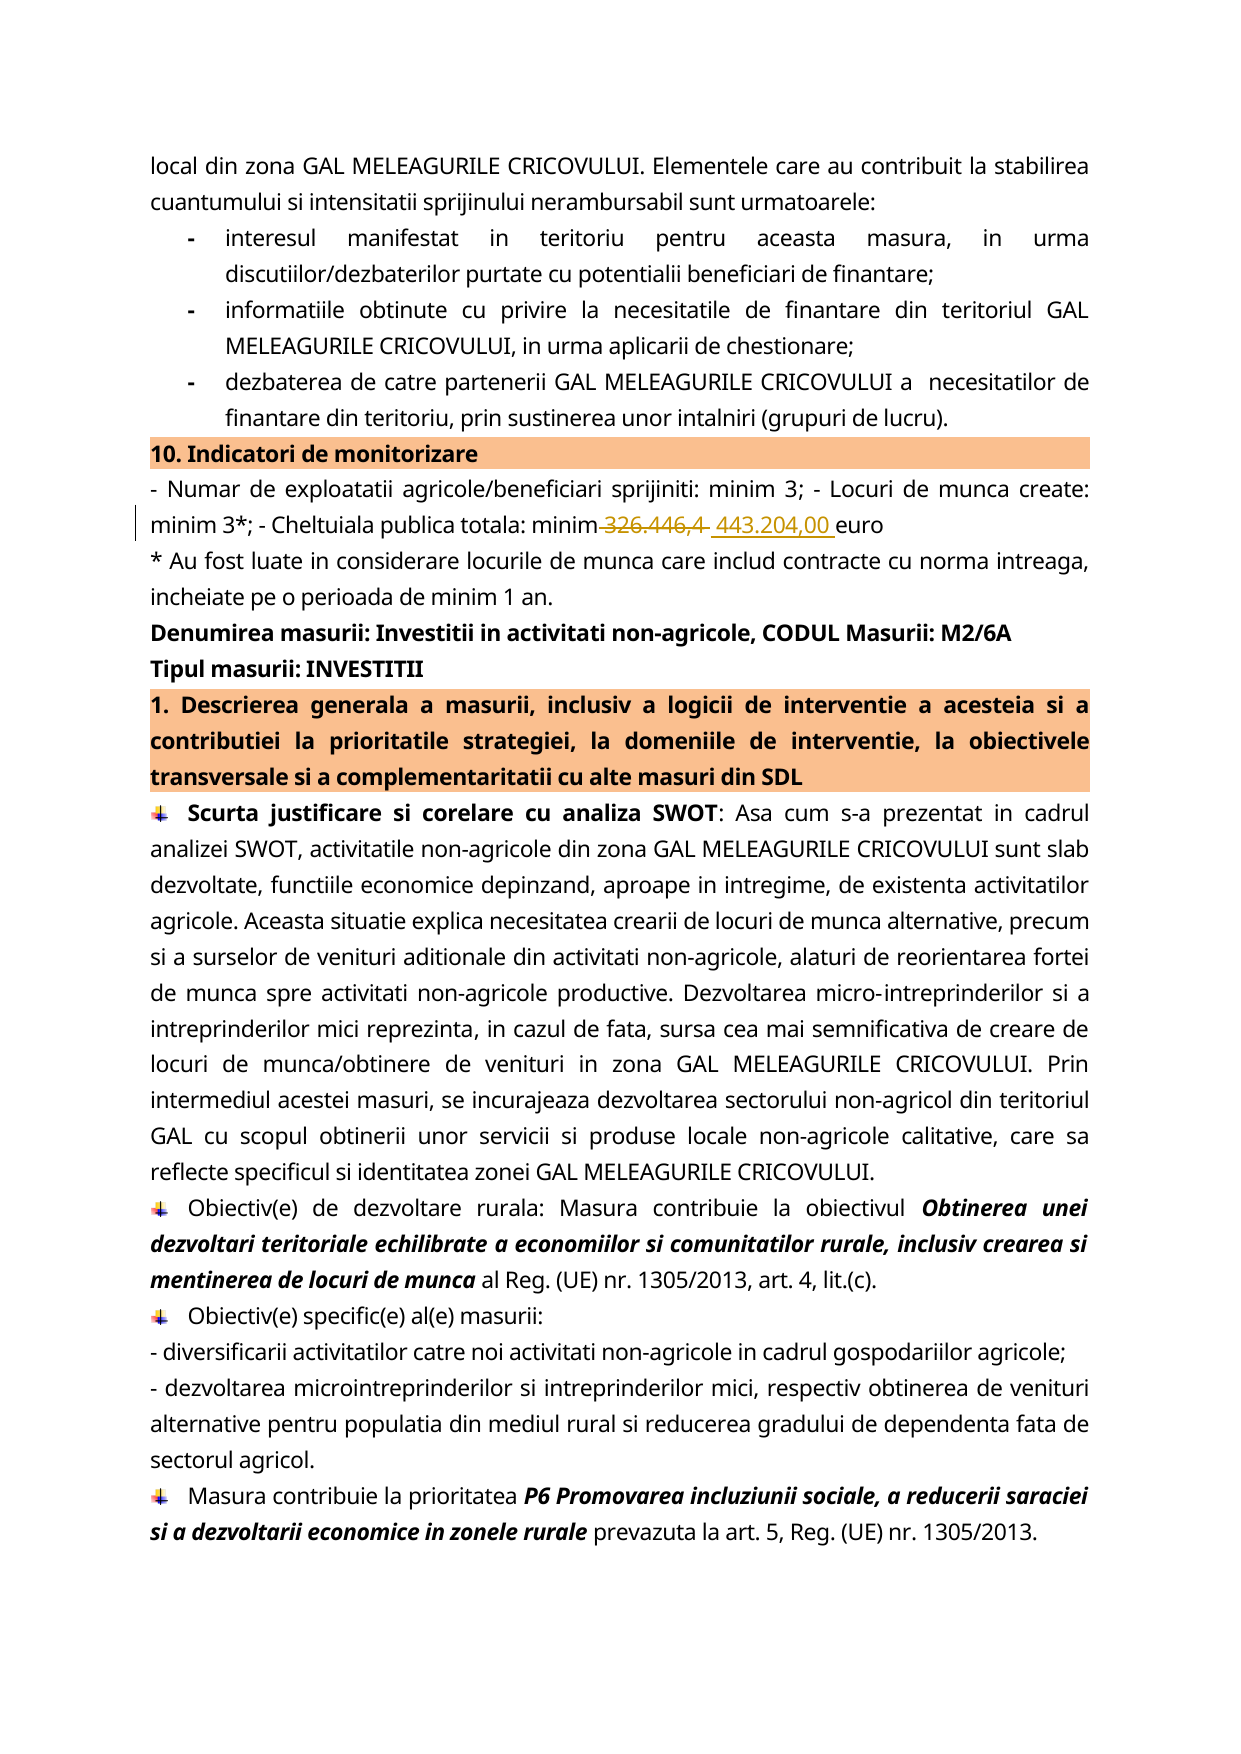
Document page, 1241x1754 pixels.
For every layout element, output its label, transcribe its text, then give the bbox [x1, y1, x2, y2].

list interesul manifestat in teritoriu pentru aceasta masura, in urma discutiilor/dezbaterilor purtate cu potentialii beneficiari de finantare; [187, 222, 1090, 289]
text 1. Descrierea generala a masurii, inclusiv a logicii de interventie a acesteia si a contributiei la prioritatile strategiei, la domeniile de interventie, la obiectivele transversale si a complementaritatii cu alte masuri din SDL [150, 689, 1090, 792]
picture [151, 1308, 168, 1325]
text - Numar de exploatatii agricole/beneficiari sprijiniti: minim 3; - Locuri de munca create: minim 3*; - Cheltuiala publica totala: minimeuro [150, 473, 1090, 541]
list Masura contribuie la prioritatea P6 Promovarea incluziunii sociale, a reducerii saraciei si a dezvoltarii economice in zonele rurale prevazuta la art. 5, Reg. (UE) nr. 1305/2013. [150, 1480, 1090, 1547]
text * Au fost luate in considerare locurile de munca care includ contracte cu norma intreaga, incheiate pe o perioada de minim 1 an. [150, 545, 1090, 612]
text Tipul masurii: INVESTITII [150, 653, 1090, 684]
picture [151, 804, 168, 822]
picture [151, 1487, 168, 1505]
list Obiectiv(e) de dezvoltare rurala: Masura contribuie la obiectivul Obtinerea unei dezvoltari teritoriale echilibrate a economiilor si comunitatilor rurale, inclusiv crearea si mentinerea de locuri de munca al Reg. (UE) nr. 1305/2013, art. 4, lit.(c). [150, 1192, 1090, 1295]
text 10. Indicatori de monitorizare [150, 437, 1090, 469]
list informatiile obtinute cu privire la necesitatile de finantare din teritoriul GAL MELEAGURILE CRICOVULUI, in urma aplicarii de chestionare; [187, 294, 1090, 361]
list dezbaterea de catre partenerii GAL MELEAGURILE CRICOVULUI a necesitatilor de finantare din teritoriu, prin sustinerea unor intalniri (grupuri de lucru). [187, 366, 1090, 433]
list Obiectiv(e) specific(e) al(e) masurii: [150, 1300, 1090, 1331]
list Scurta justificare si corelare cu analiza SWOT: Asa cum s-a prezentat in cadrul analizei SWOT, activitatile non-agricole din zona GAL MELEAGURILE CRICOVULUI sunt slab dezvoltate, functiile economice depinzand, aproape in intregime, de existenta activitatilor agricole. Aceasta situatie explica necesitatea crearii de locuri de munca alternative, precum si a surselor de venituri aditionale din activitati non-agricole, alaturi de reorientarea fortei de munca spre activitati non-agricole productive. Dezvoltarea micro-intreprinderilor si a intreprinderilor mici reprezinta, in cazul de fata, sursa cea mai semnificativa de creare de locuri de munca/obtinere de venituri in zona GAL MELEAGURILE CRICOVULUI. Prin intermediul acestei masuri, se incurajeaza dezvoltarea sectorului non-agricol din teritoriul GAL cu scopul obtinerii unor servicii si produse locale non-agricole calitative, care sa reflecte specificul si identitatea zonei GAL MELEAGURILE CRICOVULUI. [150, 797, 1090, 1187]
picture [151, 1200, 168, 1217]
text - diversificarii activitatilor catre noi activitati non-agricole in cadrul gospodariilor agricole; [150, 1336, 1090, 1367]
text Denumirea masurii: Investitii in activitati non-agricole, CODUL Masurii: M2/6A [150, 617, 1090, 648]
text - dezvoltarea microintreprinderilor si intreprinderilor mici, respectiv obtinerea de venituri alternative pentru populatia din mediul rural si reducerea gradului de dependenta fata de sectorul agricol. [150, 1372, 1090, 1475]
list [150, 150, 1090, 217]
